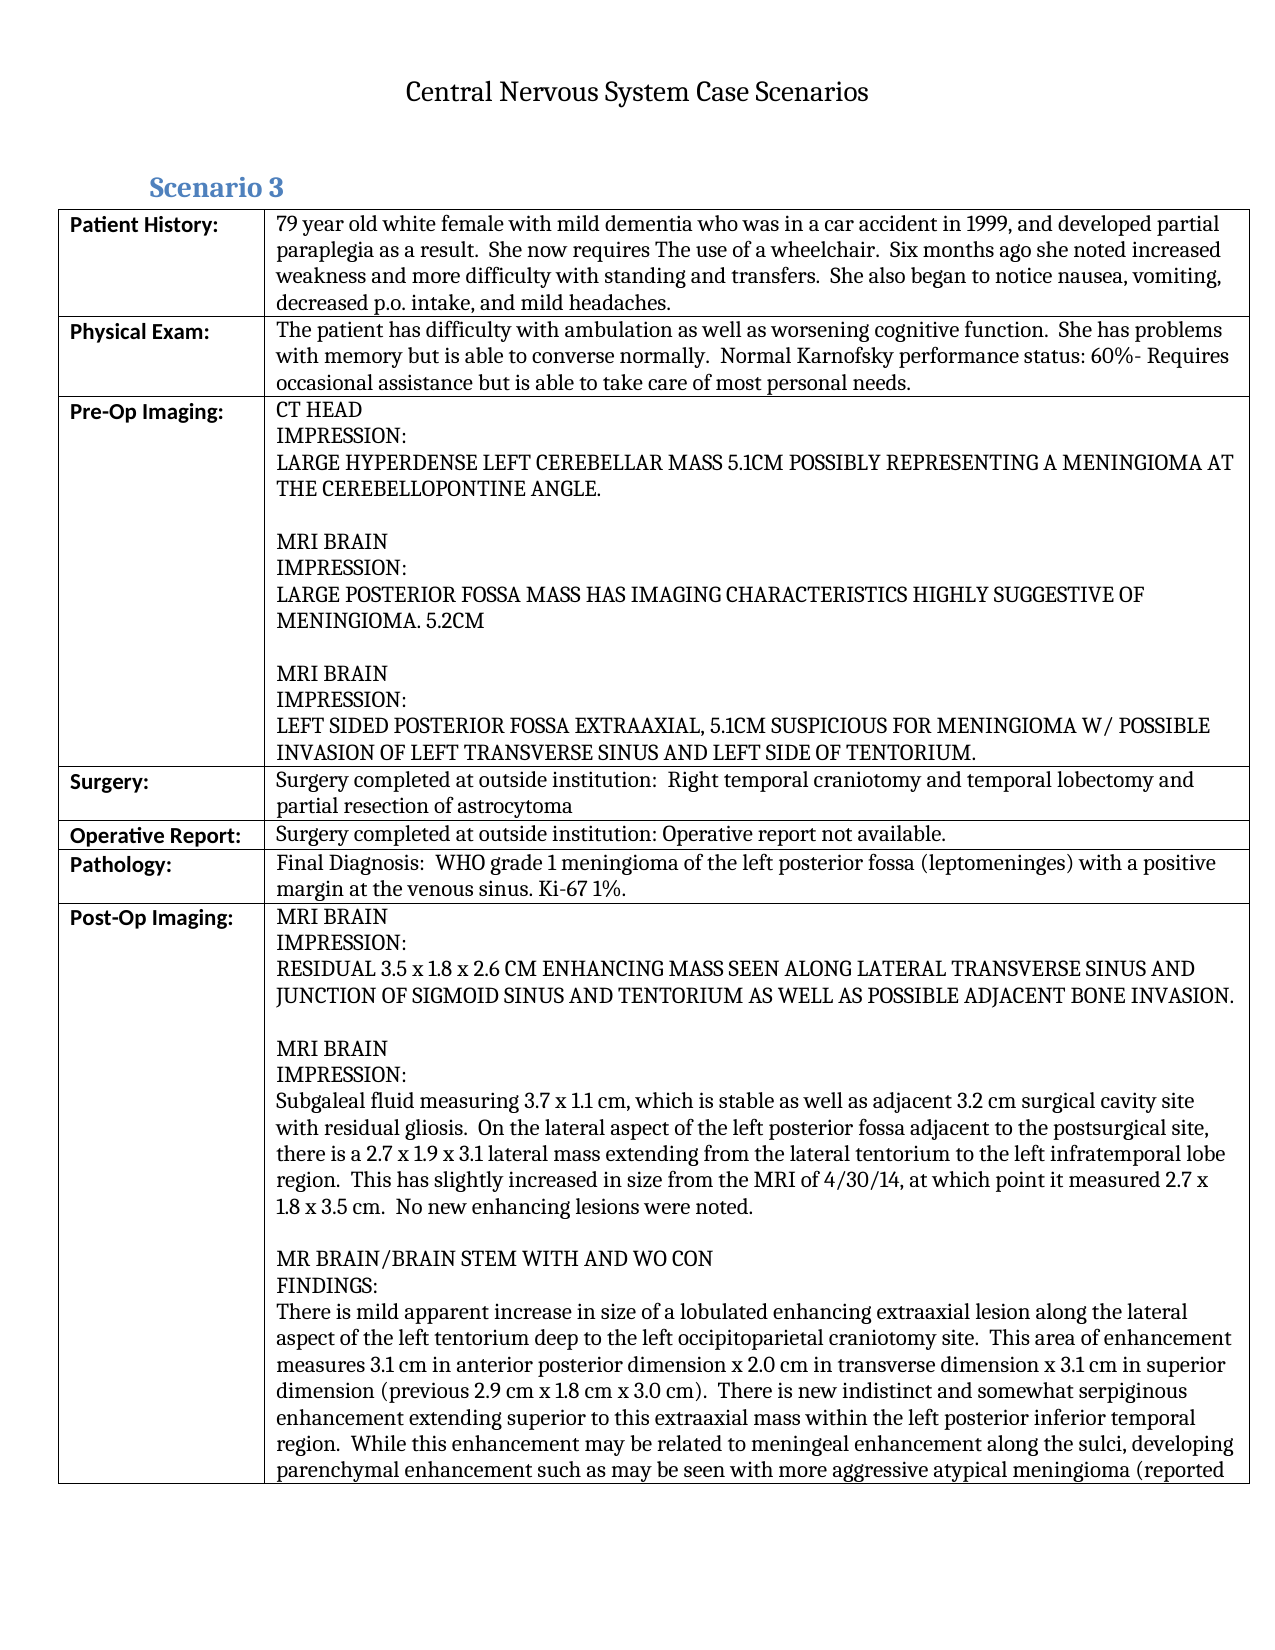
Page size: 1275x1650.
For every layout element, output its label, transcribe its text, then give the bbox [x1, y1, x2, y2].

table_cell Post-Op Imaging: [59, 904, 264, 1483]
table_cell Final Diagnosis: WHO grade 1 meningioma of the left posterior fossa (leptomeninges) with a positive margin at the venous sinus. Ki-67 1%. [265, 850, 1249, 902]
table_cell Pre-Op Imaging: [59, 397, 264, 766]
table_cell Surgery completed at outside institution: Operative report not available. [265, 821, 1249, 849]
table_cell CT HEAD IMPRESSION: LARGE HYPERDENSE LEFT CEREBELLAR MASS 5.1CM POSSIBLY REPRESENTING A MENINGIOMA AT THE CEREBELLOPONTINE ANGLE. MRI BRAIN IMPRESSION: LARGE POSTERIOR FOSSA MASS HAS IMAGING CHARACTERISTICS HIGHLY SUGGESTIVE OF MENINGIOMA. 5.2CM MRI BRAIN IMPRESSION: LEFT SIDED POSTERIOR FOSSA EXTRAAXIAL, 5.1CM SUSPICIOUS FOR MENINGIOMA W/ POSSIBLE INVASION OF LEFT TRANSVERSE SINUS AND LEFT SIDE OF TENTORIUM. [265, 397, 1249, 766]
subtitle Scenario 3 [150, 171, 1125, 204]
table_cell Physical Exam: [59, 317, 264, 396]
table_cell Pathology: [59, 850, 264, 902]
table_cell The patient has difficulty with ambulation as well as worsening cognitive function. She has problems with memory but is able to converse normally. Normal Karnofsky performance status: 60%- Requires occasional assistance but is able to take care of most personal needs. [265, 317, 1249, 396]
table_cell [265, 904, 1249, 1483]
table_cell Surgery: [59, 767, 264, 820]
table_header Patient History: [59, 210, 264, 316]
table_cell Surgery completed at outside institution: Right temporal craniotomy and temporal lobectomy and partial resection of astrocytoma [265, 767, 1249, 820]
table_cell Operative Report: [59, 821, 264, 849]
table_header 79 year old white female with mild dementia who was in a car accident in 1999, and developed partial paraplegia as a result. She now requires The use of a wheelchair. Six months ago she noted increased weakness and more difficulty with standing and transfers. She also began to notice nausea, vomiting, decreased p.o. intake, and mild headaches. [265, 210, 1249, 316]
